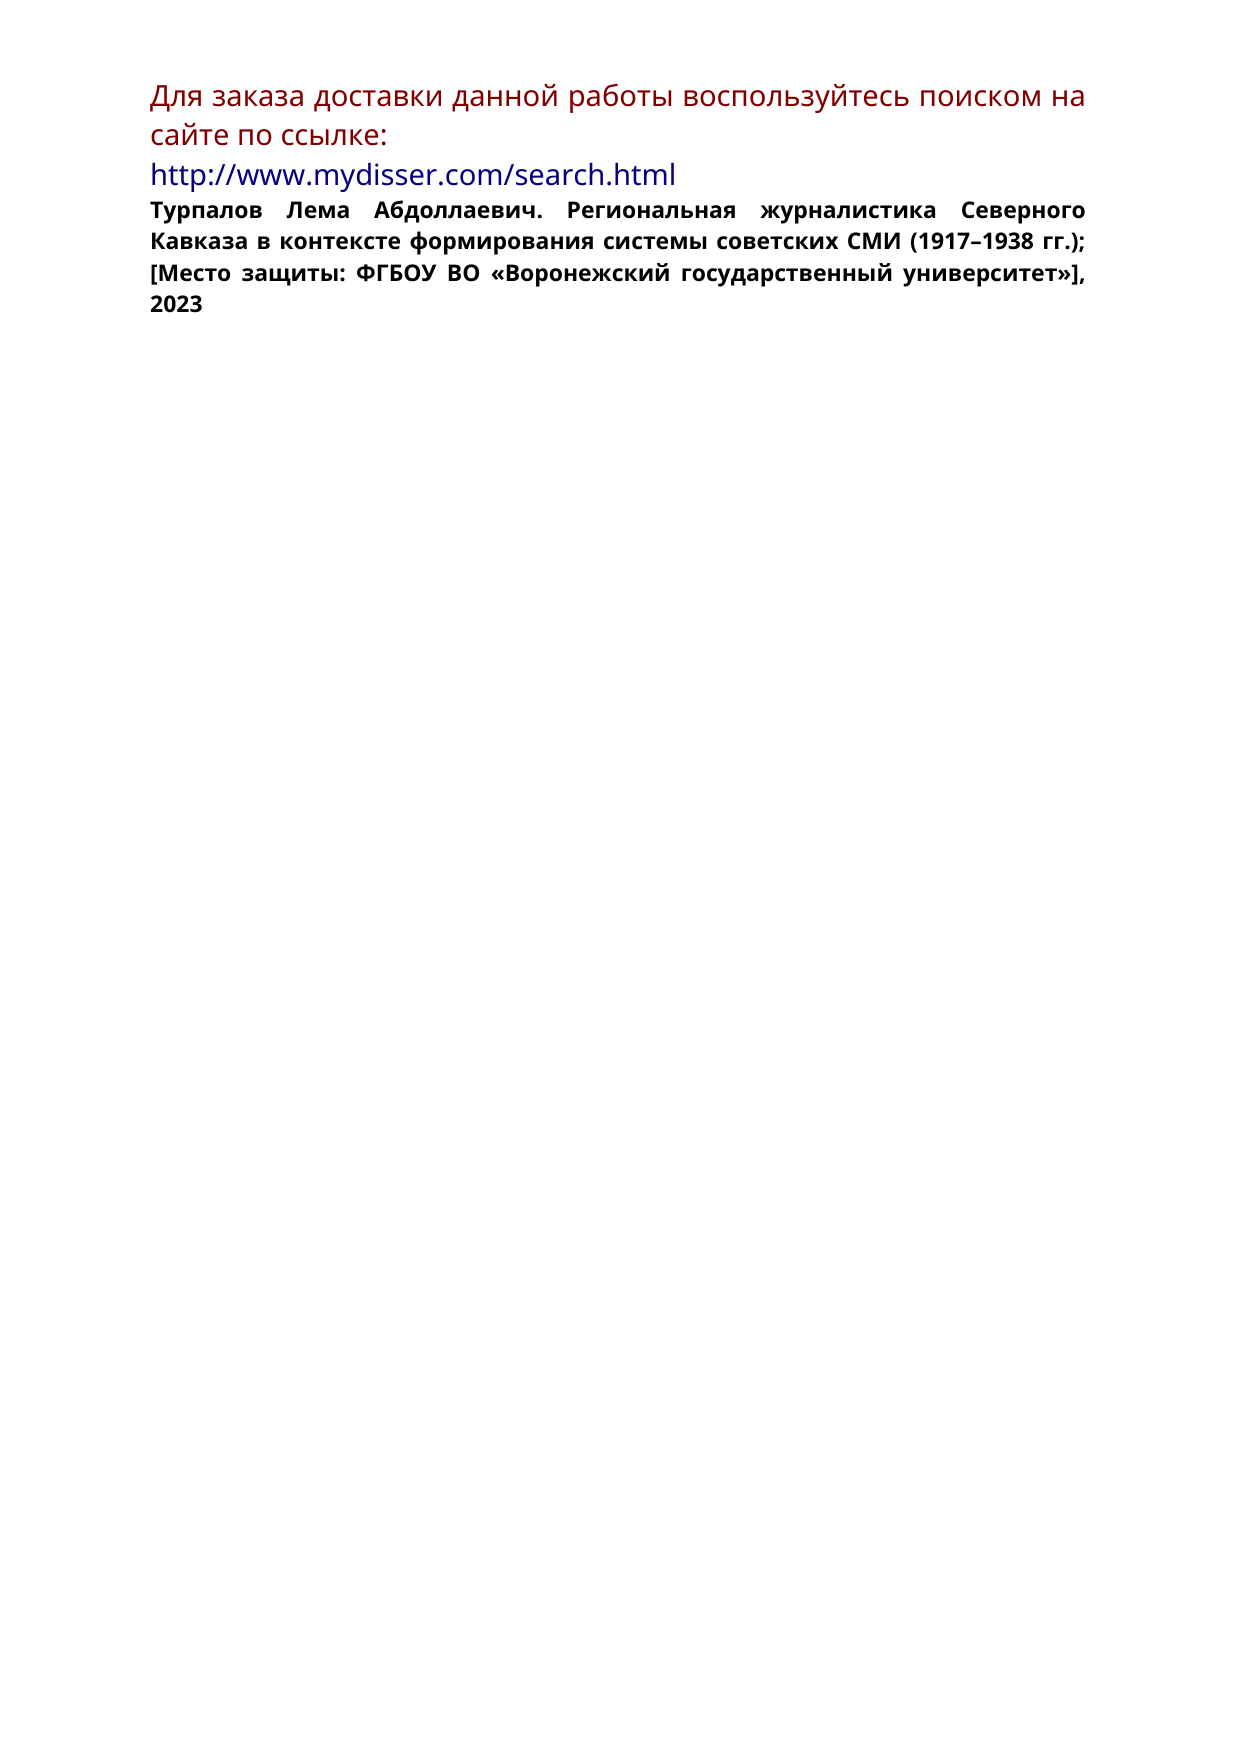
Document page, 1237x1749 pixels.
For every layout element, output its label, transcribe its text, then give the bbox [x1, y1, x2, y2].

text Турпалов Лема Абдоллаевич. Региональная журналистика Северного Кавказа в контексте формирования системы советских СМИ (1917–1938 гг.);[Место защиты: ФГБОУ ВО «Воронежский государственный университет»], 2023 [150, 194, 1086, 319]
